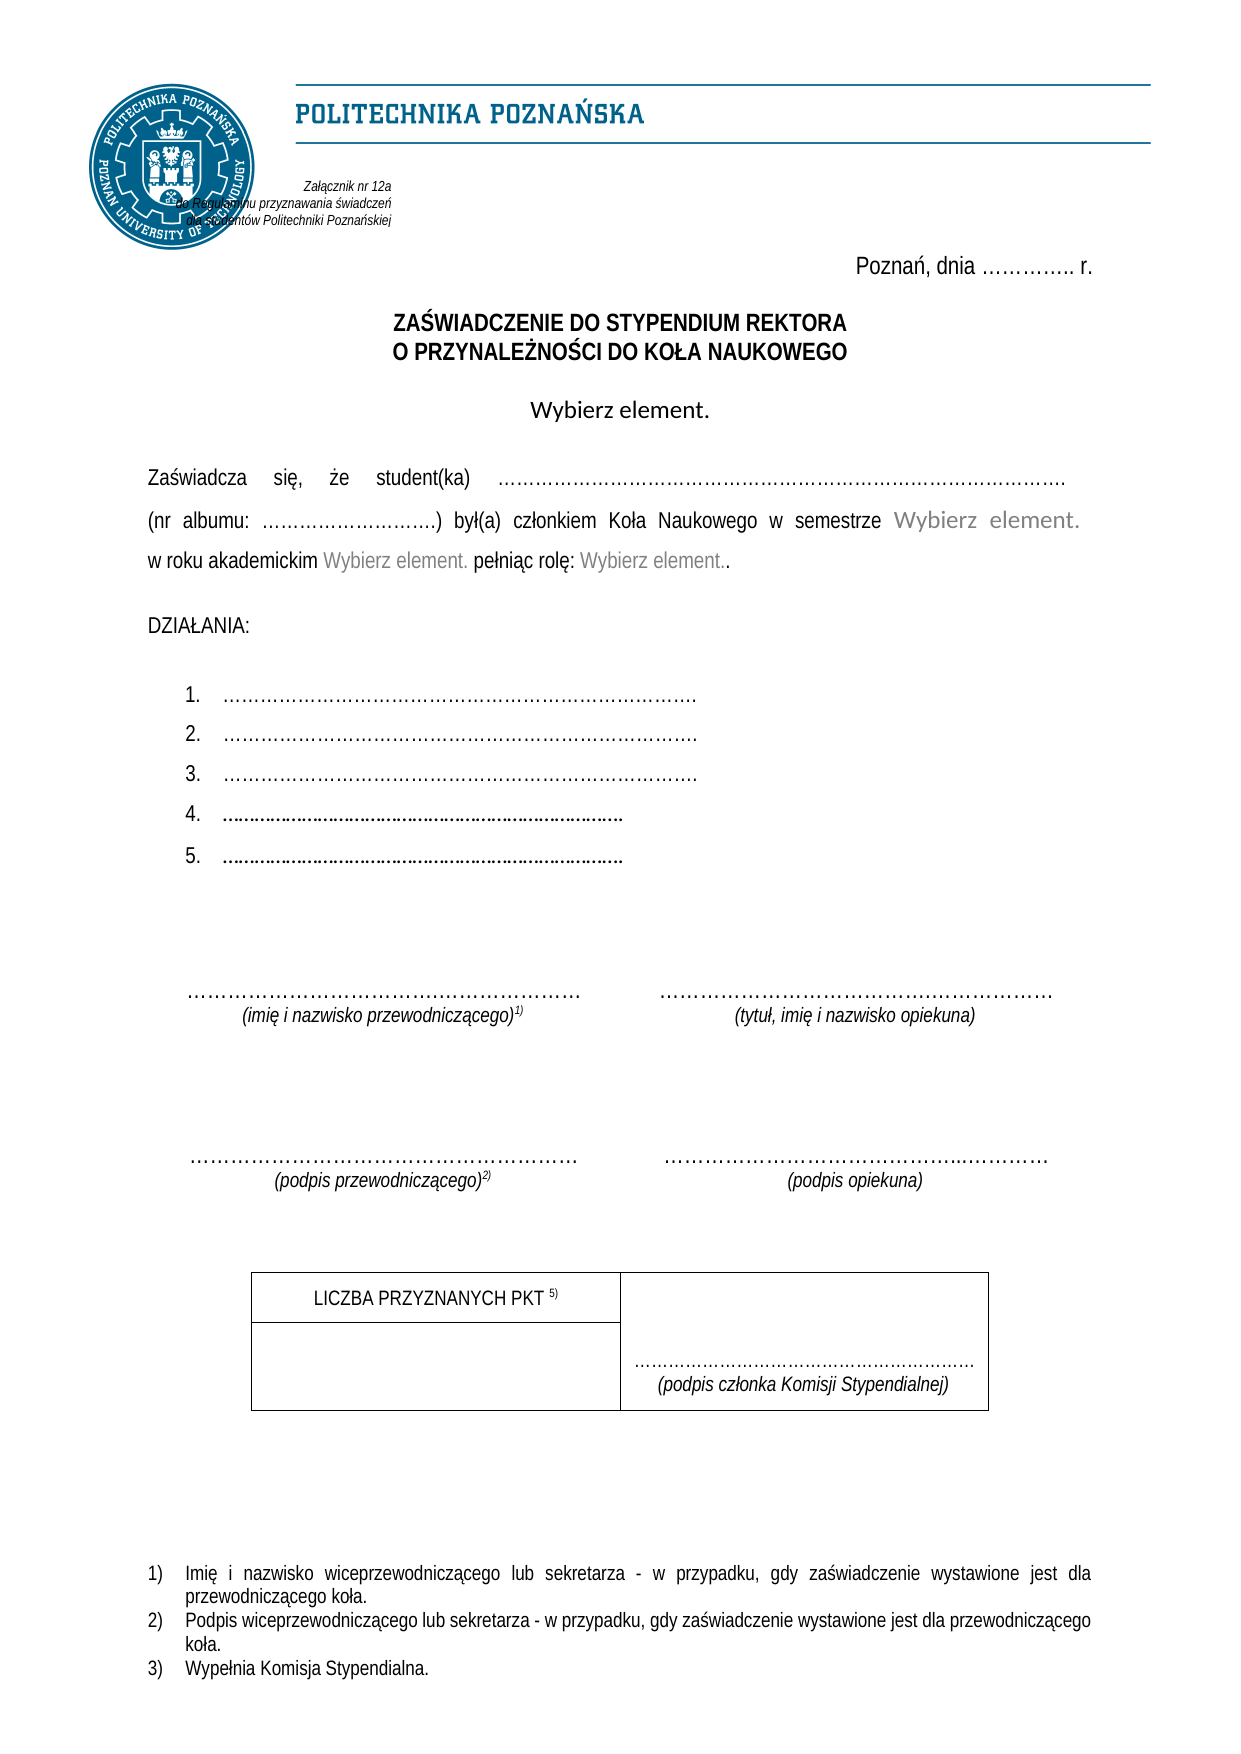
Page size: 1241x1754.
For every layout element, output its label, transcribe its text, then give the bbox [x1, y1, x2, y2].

table_cell ……………………………………...………… (podpis opiekuna) [620, 1027, 1092, 1192]
text Zaświadcza się, że student(ka) (nr albumu: ) był(a) członkiem Koła Naukowego w semestrze w roku akademickim pełniąc rolę: . [148, 464, 1093, 574]
table_header …………………………………………………… (podpis członka Komisji Stypendialnej) [621, 1273, 988, 1410]
text O PRZYNALEŻNOŚCI DO KOŁA NAUKOWEGO [148, 337, 1093, 366]
text DZIAŁANIA: [148, 612, 1093, 638]
table_header ……………………………….………………… (imię i nazwisko przewodniczącego)1) [148, 912, 620, 1027]
text Poznań, dnia r. [148, 251, 1093, 280]
table_header LICZBA PRZYZNANYCH PKT 5) [252, 1273, 620, 1322]
table_cell ………………………………………………… (podpis przewodniczącego)2) [148, 1027, 620, 1192]
picture [0, 0, 1241, 269]
text ZAŚWIADCZENIE DO STYPENDIUM REKTORA [148, 308, 1093, 337]
table_cell [252, 1323, 620, 1410]
table_header ………………………………….……………… (tytuł, imię i nazwisko opiekuna) [620, 912, 1092, 1027]
